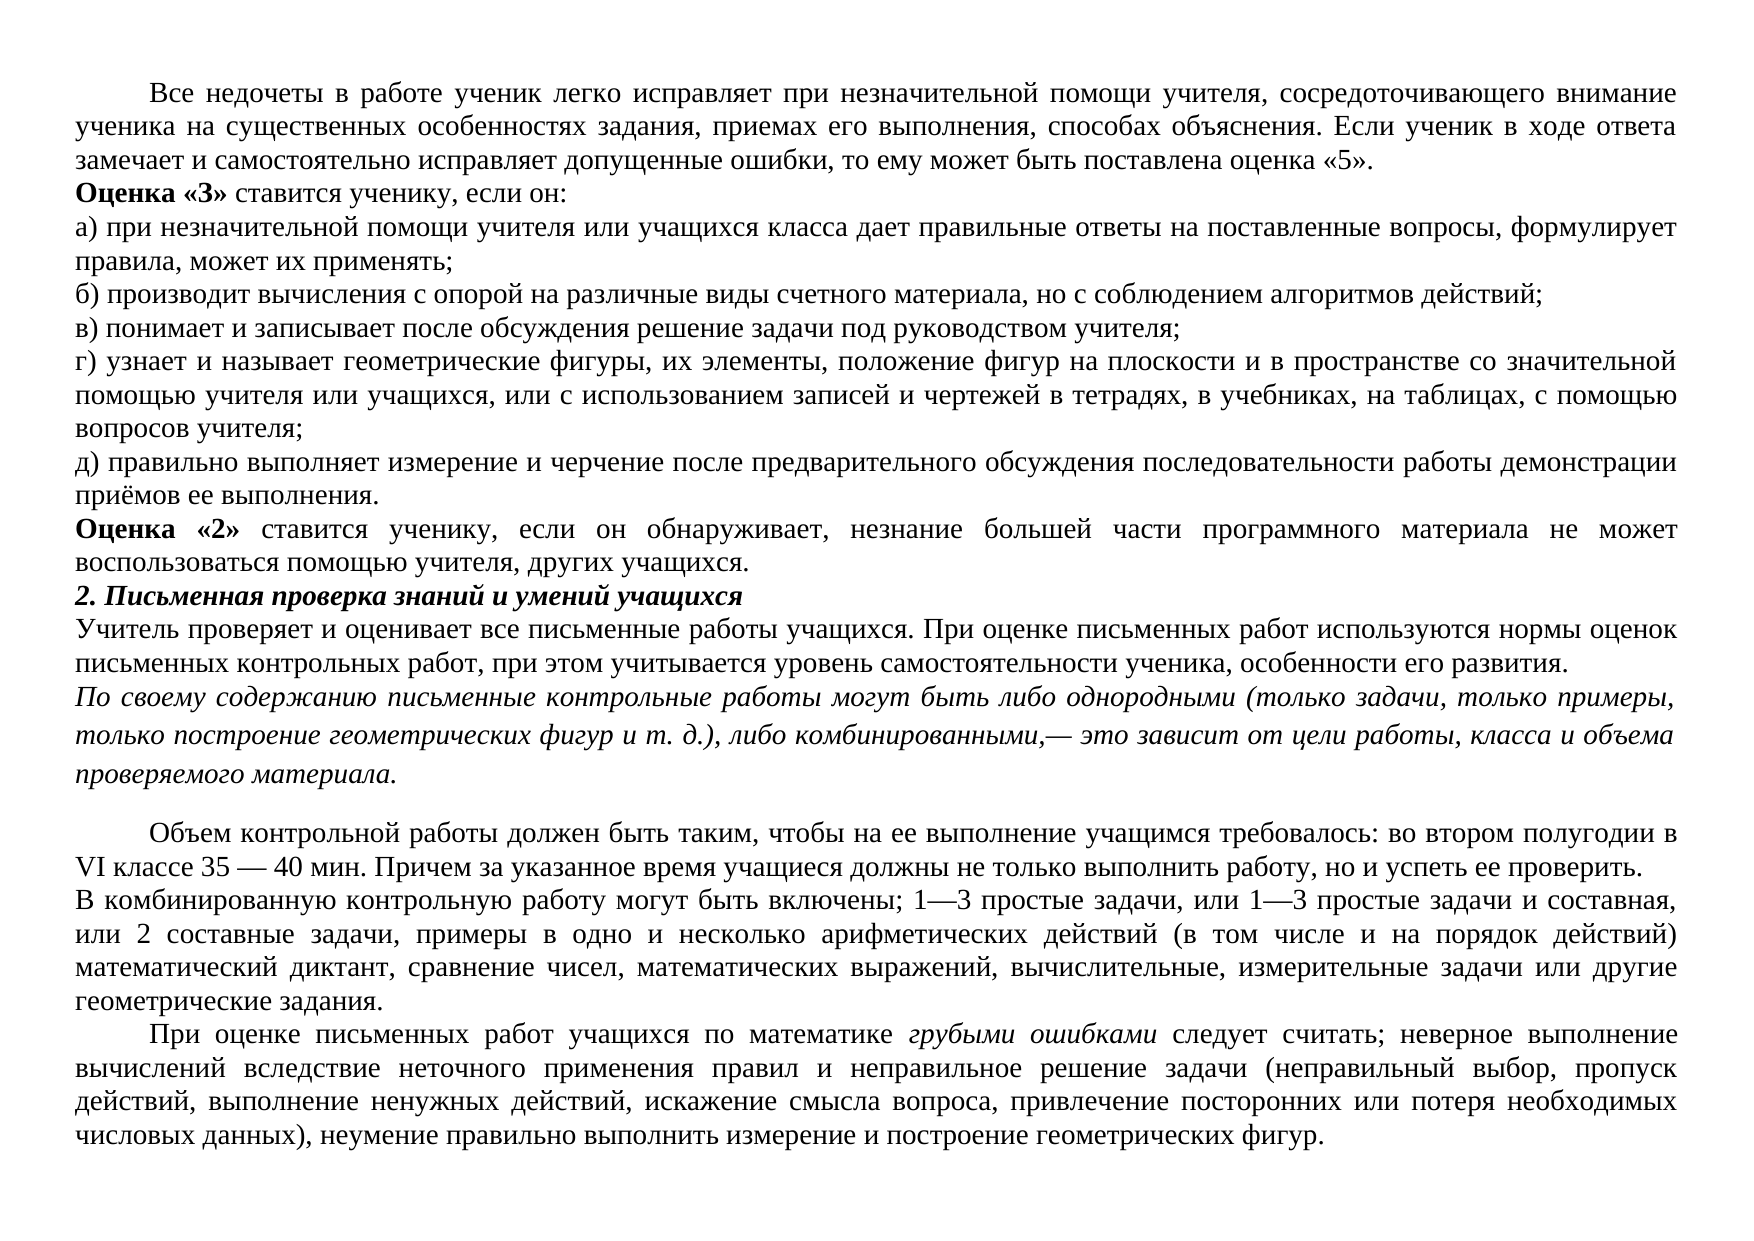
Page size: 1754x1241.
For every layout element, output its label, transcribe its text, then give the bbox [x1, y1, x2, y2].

text а) при незначительной помощи учителя или учащихся класса дает правильные ответы на поставленные вопросы, формулирует правила, может их применять; [75, 209, 1679, 276]
text Объем контрольной работы должен быть таким, чтобы на ее выполнение учащимся требовалось: во втором полугодии в VI классе 35 — 40 мин. Причем за указанное время учащиеся должны не только выполнить работу, но и успеть ее проверить. [75, 815, 1679, 882]
text б) производит вычисления с опорой на различные виды счетного материала, но с соблюдением алгоритмов действий; [75, 276, 1679, 310]
text 2. Письменная проверка знаний и умений учащихся [75, 578, 1679, 612]
text в) понимает и записывает после обсуждения решение задачи под руководством учителя; [75, 310, 1679, 343]
text По своему содержанию письменные контрольные работы могут быть либо однородными (только задачи, только примеры, только построение геометрических фигур и т. д.), либо комбинированными,— это зависит от цели работы, класса и объема проверяемого материала. [75, 679, 1679, 789]
text Оценка «З» ставится ученику, если он: [75, 176, 1679, 209]
text Учитель проверяет и оценивает все письменные работы учащихся. При оценке письменных работ используются нормы оценок письменных контрольных работ, при этом учитывается уровень самостоятельности ученика, особенности его развития. [75, 612, 1679, 679]
text В комбинированную контрольную работу могут быть включены; 1—3 простые задачи, или 1—3 простые задачи и составная, или 2 составные задачи, примеры в одно и несколько арифметических действий (в том числе и на порядок действий) математический диктант, сравнение чисел, математических выражений, вычислительные, измерительные задачи или другие геометрические задания. [75, 882, 1679, 1016]
text Все недочеты в работе ученик легко исправляет при незначительной помощи учителя, сосредоточивающего внимание ученика на существенных особенностях задания, приемах его выполнения, способах объяснения. Если ученик в ходе ответа замечает и самостоятельно исправляет допущенные ошибки, то ему может быть поставлена оценка «5». [75, 75, 1679, 176]
text д) правильно выполняет измерение и черчение после предварительного обсуждения последовательности работы демонстрации приёмов ее выполнения. [75, 444, 1679, 511]
text При оценке письменных работ учащихся по математике грубыми ошибками следует считать; неверное выполнение вычислений вследствие неточного применения правил и неправильное решение задачи (неправильный выбор, пропуск действий, выполнение ненужных действий, искажение смысла вопроса, привлечение посторонних или потеря необходимых числовых данных), неумение правильно выполнить измерение и построение геометрических фигур. [75, 1016, 1679, 1151]
text г) узнает и называет геометрические фигуры, их элементы, положение фигур на плоскости и в пространстве со значительной помощью учителя или учащихся, или с использованием записей и чертежей в тетрадях, в учебниках, на таблицах, с помощью вопросов учителя; [75, 343, 1679, 444]
text Оценка «2» ставится ученику, если он обнаруживает, незнание большей части программного материала не может воспользоваться помощью учителя, других учащихся. [75, 511, 1679, 578]
